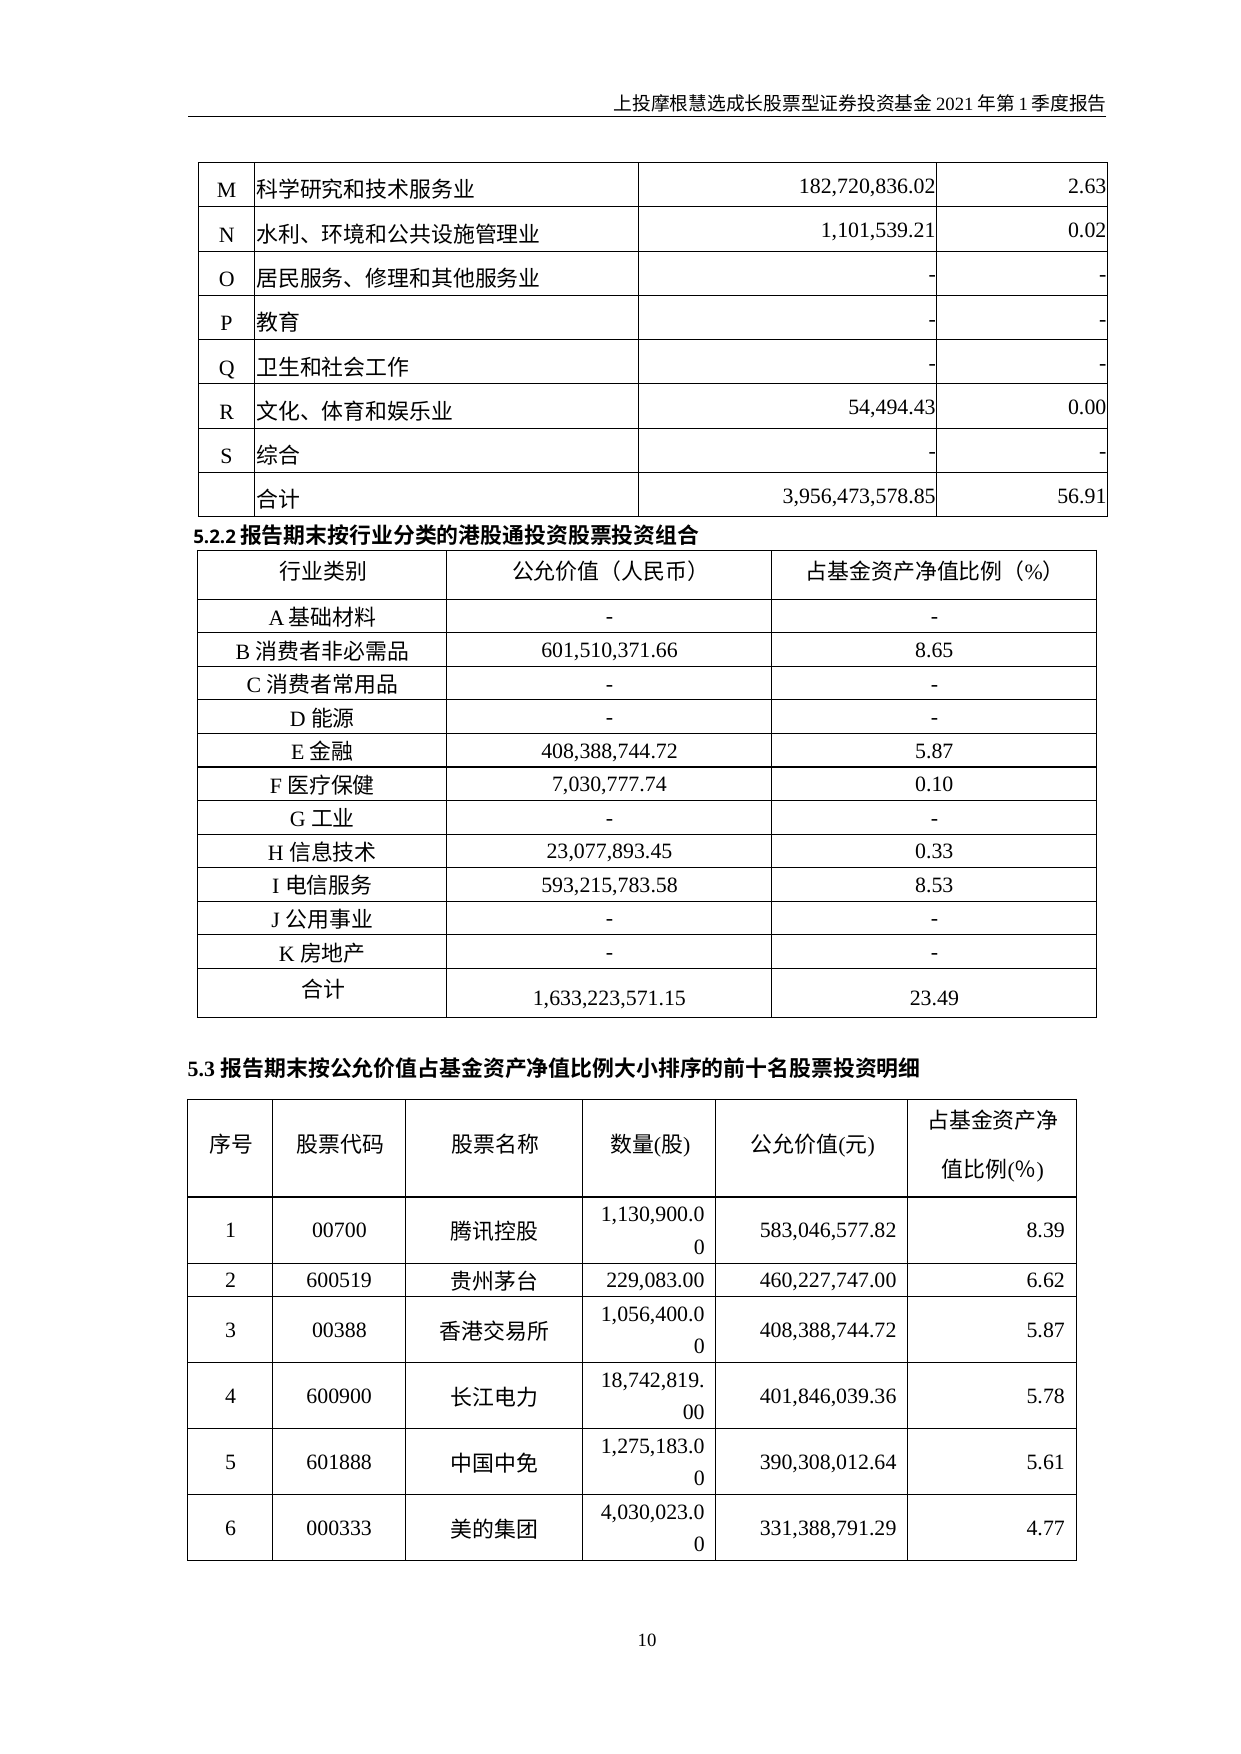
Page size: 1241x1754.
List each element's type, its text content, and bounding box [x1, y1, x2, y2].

table_cell O [199, 252, 254, 295]
table_cell 6.62 [908, 1264, 1076, 1296]
table_cell C 消费者常用品 [198, 667, 446, 699]
table_header 占基金资产净值比例(％) [908, 1100, 1076, 1196]
table_cell 408,388,744.72 [447, 734, 771, 766]
table_cell 1,056,400.00 [583, 1297, 715, 1362]
table_cell 0.33 [772, 835, 1096, 867]
table_cell - [937, 340, 1107, 383]
table_cell 00700 [273, 1198, 405, 1262]
table_cell 4,030,023.00 [583, 1495, 715, 1560]
table_cell - [639, 252, 936, 295]
table_cell 综合 [255, 429, 638, 472]
table_cell 中国中免 [406, 1429, 582, 1494]
table_cell P [199, 296, 254, 339]
table_cell 23,077,893.45 [447, 835, 771, 867]
table_cell Q [199, 340, 254, 383]
table_cell - [639, 340, 936, 383]
table_cell 1,130,900.00 [583, 1198, 715, 1262]
table_cell 000333 [273, 1495, 405, 1560]
table_cell M [199, 163, 254, 206]
table_cell - [639, 429, 936, 472]
table_cell 居民服务、修理和其他服务业 [255, 252, 638, 295]
table_cell 文化、体育和娱乐业 [255, 384, 638, 428]
table_cell R [199, 384, 254, 428]
table_cell - [772, 935, 1096, 968]
table_cell - [937, 296, 1107, 339]
table_cell - [937, 429, 1107, 472]
table_cell 卫生和社会工作 [255, 340, 638, 383]
table_cell - [772, 801, 1096, 833]
table_cell 460,227,747.00 [716, 1264, 907, 1296]
table_cell 1,101,539.21 [639, 207, 936, 251]
table_cell 2.63 [937, 163, 1107, 206]
table_cell 香港交易所 [406, 1297, 582, 1362]
table_cell 408,388,744.72 [716, 1297, 907, 1362]
table_cell 2 [188, 1264, 272, 1296]
table_cell D 能源 [198, 700, 446, 733]
table_cell 229,083.00 [583, 1264, 715, 1296]
table_cell - [447, 667, 771, 699]
table_cell 601888 [273, 1429, 405, 1494]
table_cell - [447, 801, 771, 833]
table_header 公允价值(元) [716, 1100, 907, 1196]
table_cell I 电信服务 [198, 868, 446, 901]
table_cell 5.87 [772, 734, 1096, 766]
table_cell 593,215,783.58 [447, 868, 771, 901]
table_cell 5 [188, 1429, 272, 1494]
table_cell A 基础材料 [198, 600, 446, 632]
table_cell 5.61 [908, 1429, 1076, 1494]
table_cell 3 [188, 1297, 272, 1362]
table_cell 1,275,183.00 [583, 1429, 715, 1494]
table_header 股票代码 [273, 1100, 405, 1196]
table_cell 56.91 [937, 473, 1107, 516]
table_cell [199, 473, 254, 516]
table_cell - [772, 700, 1096, 733]
table_cell E 金融 [198, 734, 446, 766]
table_cell - [447, 935, 771, 968]
table_cell 4 [188, 1363, 272, 1428]
table_cell 1 [188, 1198, 272, 1262]
table_cell 54,494.43 [639, 384, 936, 428]
table_cell 23.49 [772, 969, 1096, 1017]
table_cell G 工业 [198, 801, 446, 833]
table_cell S [199, 429, 254, 472]
table_cell 0.00 [937, 384, 1107, 428]
table_cell 教育 [255, 296, 638, 339]
table_header 行业类别 [198, 551, 446, 599]
table_cell 合计 [255, 473, 638, 516]
table_cell - [937, 252, 1107, 295]
table_cell 0.02 [937, 207, 1107, 251]
table_header 数量(股) [583, 1100, 715, 1196]
table_cell - [772, 667, 1096, 699]
text 5.2.2报告期末按行业分类的港股通投资股票投资组合 [187, 517, 1106, 550]
table_cell - [447, 600, 771, 632]
table_cell 贵州茅台 [406, 1264, 582, 1296]
table_cell 0.10 [772, 768, 1096, 800]
table_cell 331,388,791.29 [716, 1495, 907, 1560]
table_cell - [772, 902, 1096, 934]
table_cell - [639, 296, 936, 339]
table_cell 182,720,836.02 [639, 163, 936, 206]
table_cell 科学研究和技术服务业 [255, 163, 638, 206]
table_cell 401,846,039.36 [716, 1363, 907, 1428]
table_cell F 医疗保健 [198, 768, 446, 800]
table_header 公允价值（人民币） [447, 551, 771, 599]
table_cell 8.53 [772, 868, 1096, 901]
table_cell 1,633,223,571.15 [447, 969, 771, 1017]
table_cell K 房地产 [198, 935, 446, 968]
table_cell 390,308,012.64 [716, 1429, 907, 1494]
table_cell 合计 [198, 969, 446, 1017]
table_cell H 信息技术 [198, 835, 446, 867]
table_cell 7,030,777.74 [447, 768, 771, 800]
table_cell B 消费者非必需品 [198, 633, 446, 666]
table_cell 4.77 [908, 1495, 1076, 1560]
table_cell 6 [188, 1495, 272, 1560]
text 5.3 报告期末按公允价值占基金资产净值比例大小排序的前十名股票投资明细 [187, 1050, 1106, 1083]
table_header 股票名称 [406, 1100, 582, 1196]
table_cell 600519 [273, 1264, 405, 1296]
table_cell 长江电力 [406, 1363, 582, 1428]
table_cell J 公用事业 [198, 902, 446, 934]
table_header 序号 [188, 1100, 272, 1196]
table_cell 美的集团 [406, 1495, 582, 1560]
table_cell 5.78 [908, 1363, 1076, 1428]
table_cell 600900 [273, 1363, 405, 1428]
table_cell 18,742,819.00 [583, 1363, 715, 1428]
table_cell - [447, 902, 771, 934]
table_cell 水利、环境和公共设施管理业 [255, 207, 638, 251]
table_cell 5.87 [908, 1297, 1076, 1362]
table_cell 3,956,473,578.85 [639, 473, 936, 516]
table_cell 00388 [273, 1297, 405, 1362]
table_cell 8.65 [772, 633, 1096, 666]
table_cell 8.39 [908, 1198, 1076, 1262]
table_cell N [199, 207, 254, 251]
table_header 占基金资产净值比例（%） [772, 551, 1096, 599]
table_cell 腾讯控股 [406, 1198, 582, 1262]
table_cell - [772, 600, 1096, 632]
table_cell - [447, 700, 771, 733]
table_cell 583,046,577.82 [716, 1198, 907, 1262]
table_cell 601,510,371.66 [447, 633, 771, 666]
